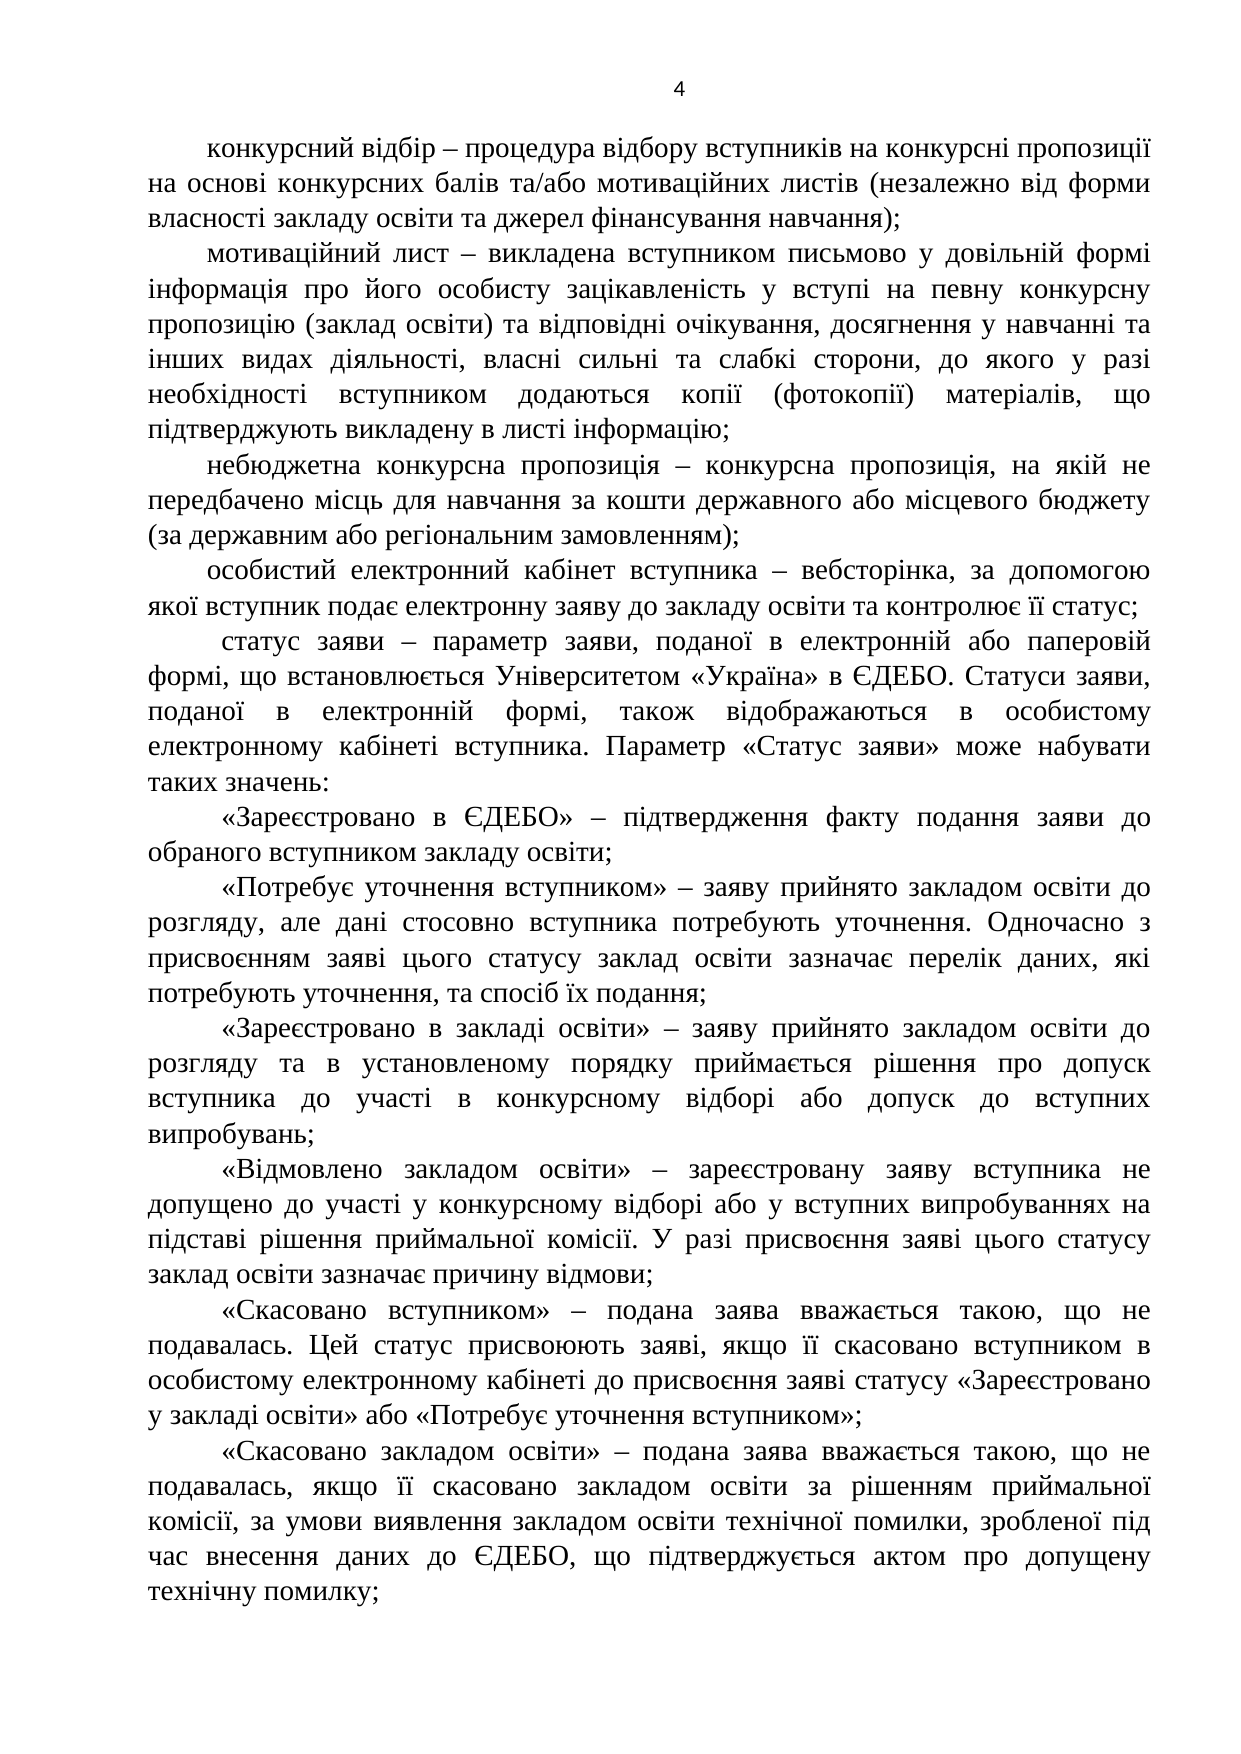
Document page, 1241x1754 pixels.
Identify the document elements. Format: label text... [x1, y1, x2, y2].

text «Зареєстровано в ЄДЕБО» – підтвердження факту подання заяви до обраного вступником закладу освіти; [148, 799, 1152, 868]
text «Зареєстровано в закладі освіти» – заяву прийнято закладом освіти до розгляду та в установленому порядку приймається рішення про допуск вступника до участі в конкурсному відборі або допуск до вступних випробувань; [148, 1010, 1152, 1149]
text мотиваційний лист – викладена вступником письмово у довільній формі інформація про його особисту зацікавленість у вступі на певну конкурсну пропозицію (заклад освіти) та відповідні очікування, досягнення у навчанні та інших видах діяльності, власні сильні та слабкі сторони, до якого у разі необхідності вступником додаються копії (фотокопії) матеріалів, що підтверджують викладену в листі інформацію; [148, 236, 1152, 445]
text статус заяви – параметр заяви, поданої в електронній або паперовій формі, що встановлюється Університетом «Україна» в ЄДЕБО. Статуси заяви, поданої в електронній формі, також відображаються в особистому електронному кабінеті вступника. Параметр «Статус заяви» може набувати таких значень: [148, 623, 1152, 797]
text небюджетна конкурсна пропозиція – конкурсна пропозиція, на якій не передбачено місць для навчання за кошти державного або місцевого бюджету (за державним або регіональним замовленням); [148, 447, 1152, 551]
text конкурсний відбір – процедура відбору вступників на конкурсні пропозиції на основі конкурсних балів та/або мотиваційних листів (незалежно від форми власності закладу освіти та джерел фінансування навчання); [148, 130, 1152, 234]
text «Скасовано закладом освіти» – подана заява вважається такою, що не подавалась, якщо її скасовано закладом освіти за рішенням приймальної комісії, за умови виявлення закладом освіти технічної помилки, зробленої під час внесення даних до ЄДЕБО, що підтверджується актом про допущену технічну помилку; [148, 1433, 1152, 1607]
text «Скасовано вступником» – подана заява вважається такою, що не подавалась. Цей статус присвоюють заяві, якщо її скасовано вступником в особистому електронному кабінеті до присвоєння заяві статусу «Зареєстровано у закладі освіти» або «Потребує уточнення вступником»; [148, 1292, 1152, 1431]
text «Відмовлено закладом освіти» – зареєстровану заяву вступника не допущено до участі у конкурсному відборі або у вступних випробуваннях на підставі рішення приймальної комісії. У разі присвоєння заяві цього статусу заклад освіти зазначає причину відмови; [148, 1151, 1152, 1290]
text особистий електронний кабінет вступника – вебсторінка, за допомогою якої вступник подає електронну заяву до закладу освіти та контролює її статус; [148, 552, 1152, 621]
text «Потребує уточнення вступником» – заяву прийнято закладом освіти до розгляду, але дані стосовно вступника потребують уточнення. Одночасно з присвоєнням заяві цього статусу заклад освіти зазначає перелік даних, які потребують уточнення, та спосіб їх подання; [148, 869, 1152, 1008]
